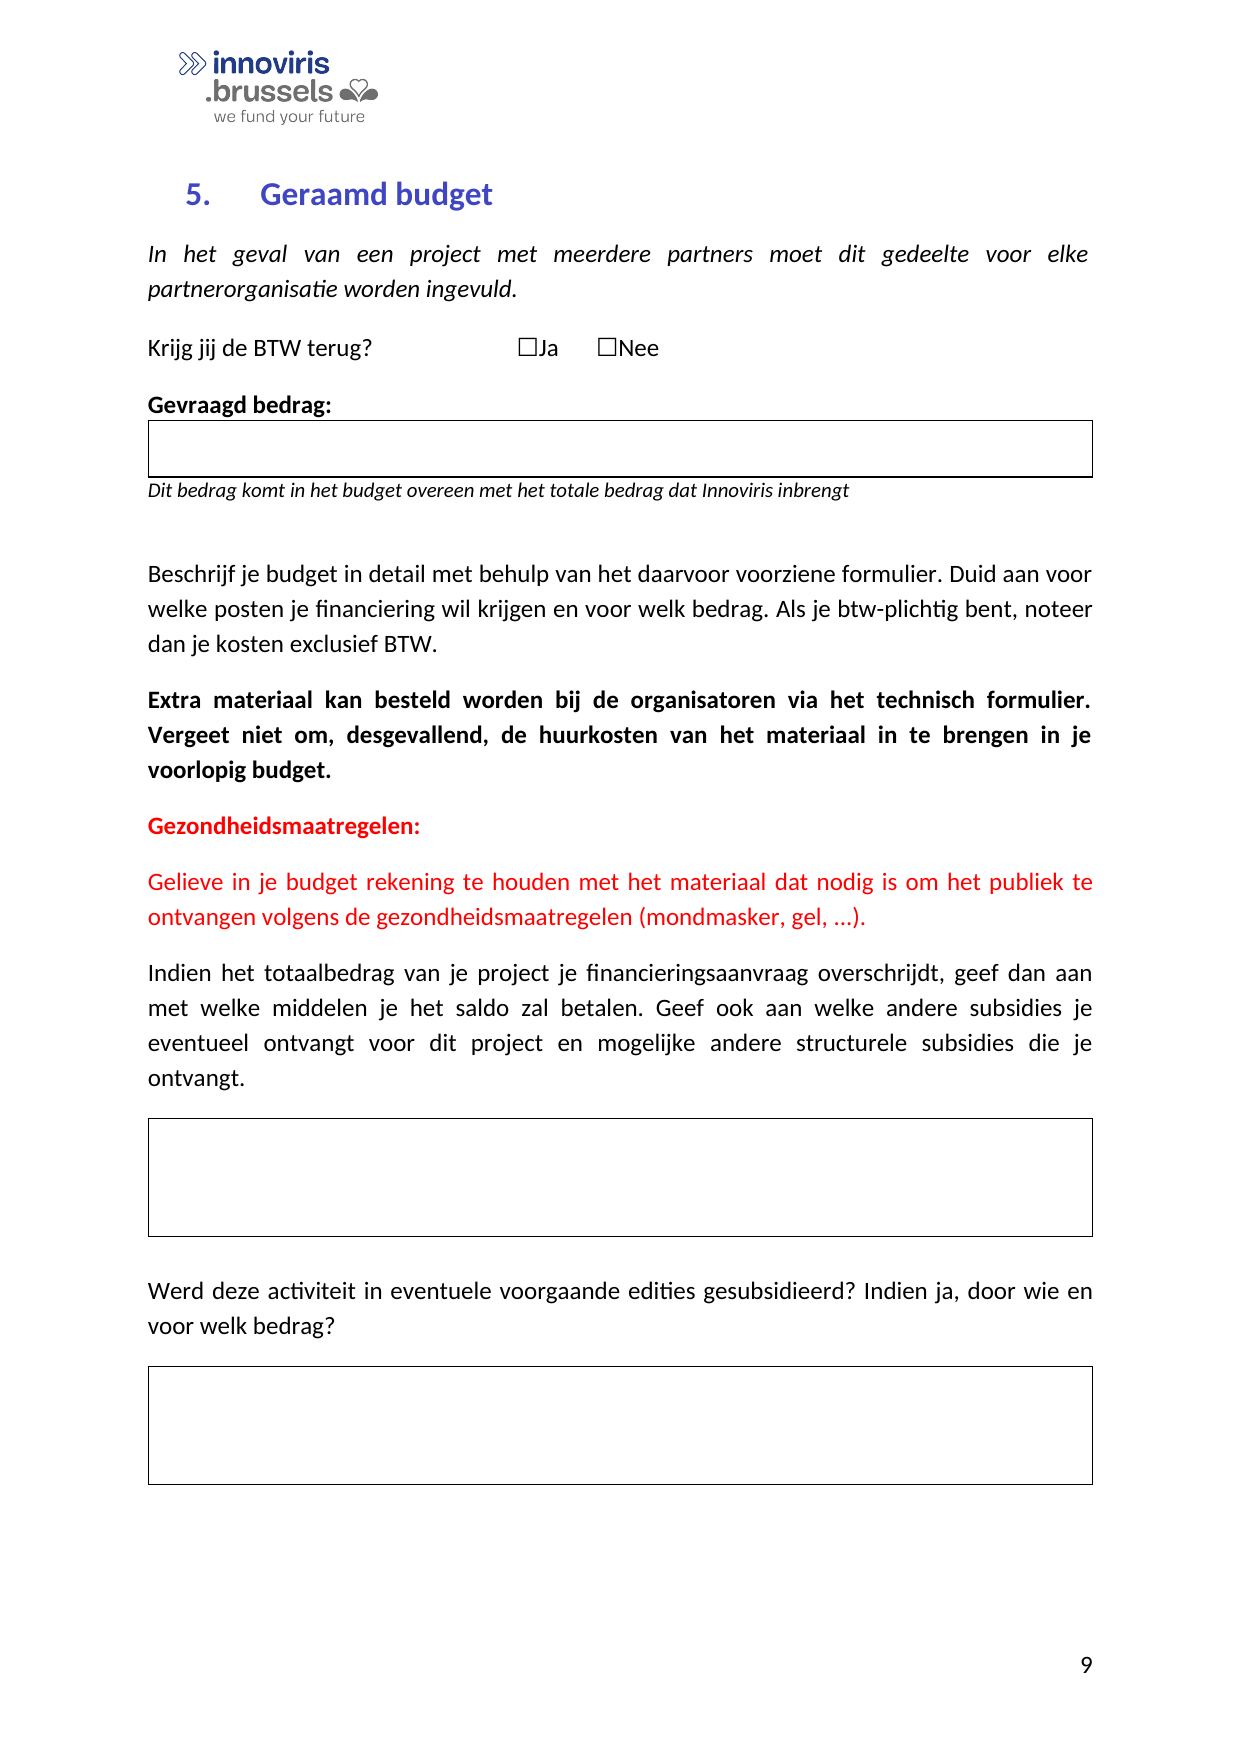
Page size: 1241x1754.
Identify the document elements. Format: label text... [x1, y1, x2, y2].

text Extra materiaal kan besteld worden bij de organisatoren via het technisch formulier. Vergeet niet om, desgevallend, de huurkosten van het materiaal in te brengen in je voorlopig budget. [148, 684, 1093, 785]
text Gezondheidsmaatregelen: [148, 810, 1093, 841]
text Geraamd budget [185, 173, 1093, 213]
text Gevraagd bedrag: [148, 389, 1093, 420]
text Krijg jij de BTW terug? Ja Nee [148, 329, 1093, 363]
picture [147, 0, 441, 180]
table_header [149, 1119, 1092, 1236]
table_header [149, 421, 1092, 476]
text In het geval van een project met meerdere partners moet dit gedeelte voor elke partnerorganisatie worden ingevuld. [148, 238, 1093, 304]
text Beschrijf je budget in detail met behulp van het daarvoor voorziene formulier. Duid aan voor welke posten je financiering wil krijgen en voor welk bedrag. Als je btw-plichtig bent, noteer dan je kosten exclusief BTW. [148, 559, 1093, 659]
text Dit bedrag komt in het budget overeen met het totale bedrag dat Innoviris inbrengt [148, 478, 1093, 503]
table_header [149, 1367, 1092, 1484]
text Gelieve in je budget rekening te houden met het materiaal dat nodig is om het publiek te ontvangen volgens de gezondheidsmaatregelen (mondmasker, gel, ...). [148, 866, 1093, 932]
text Indien het totaalbedrag van je project je financieringsaanvraag overschrijdt, geef dan aan met welke middelen je het saldo zal betalen. Geef ook aan welke andere subsidies je eventueel ontvangt voor dit project en mogelijke andere structurele subsidies die je ontvangt. [148, 957, 1093, 1092]
text Werd deze activiteit in eventuele voorgaande edities gesubsidieerd? Indien ja, door wie en voor welk bedrag? [148, 1275, 1093, 1341]
